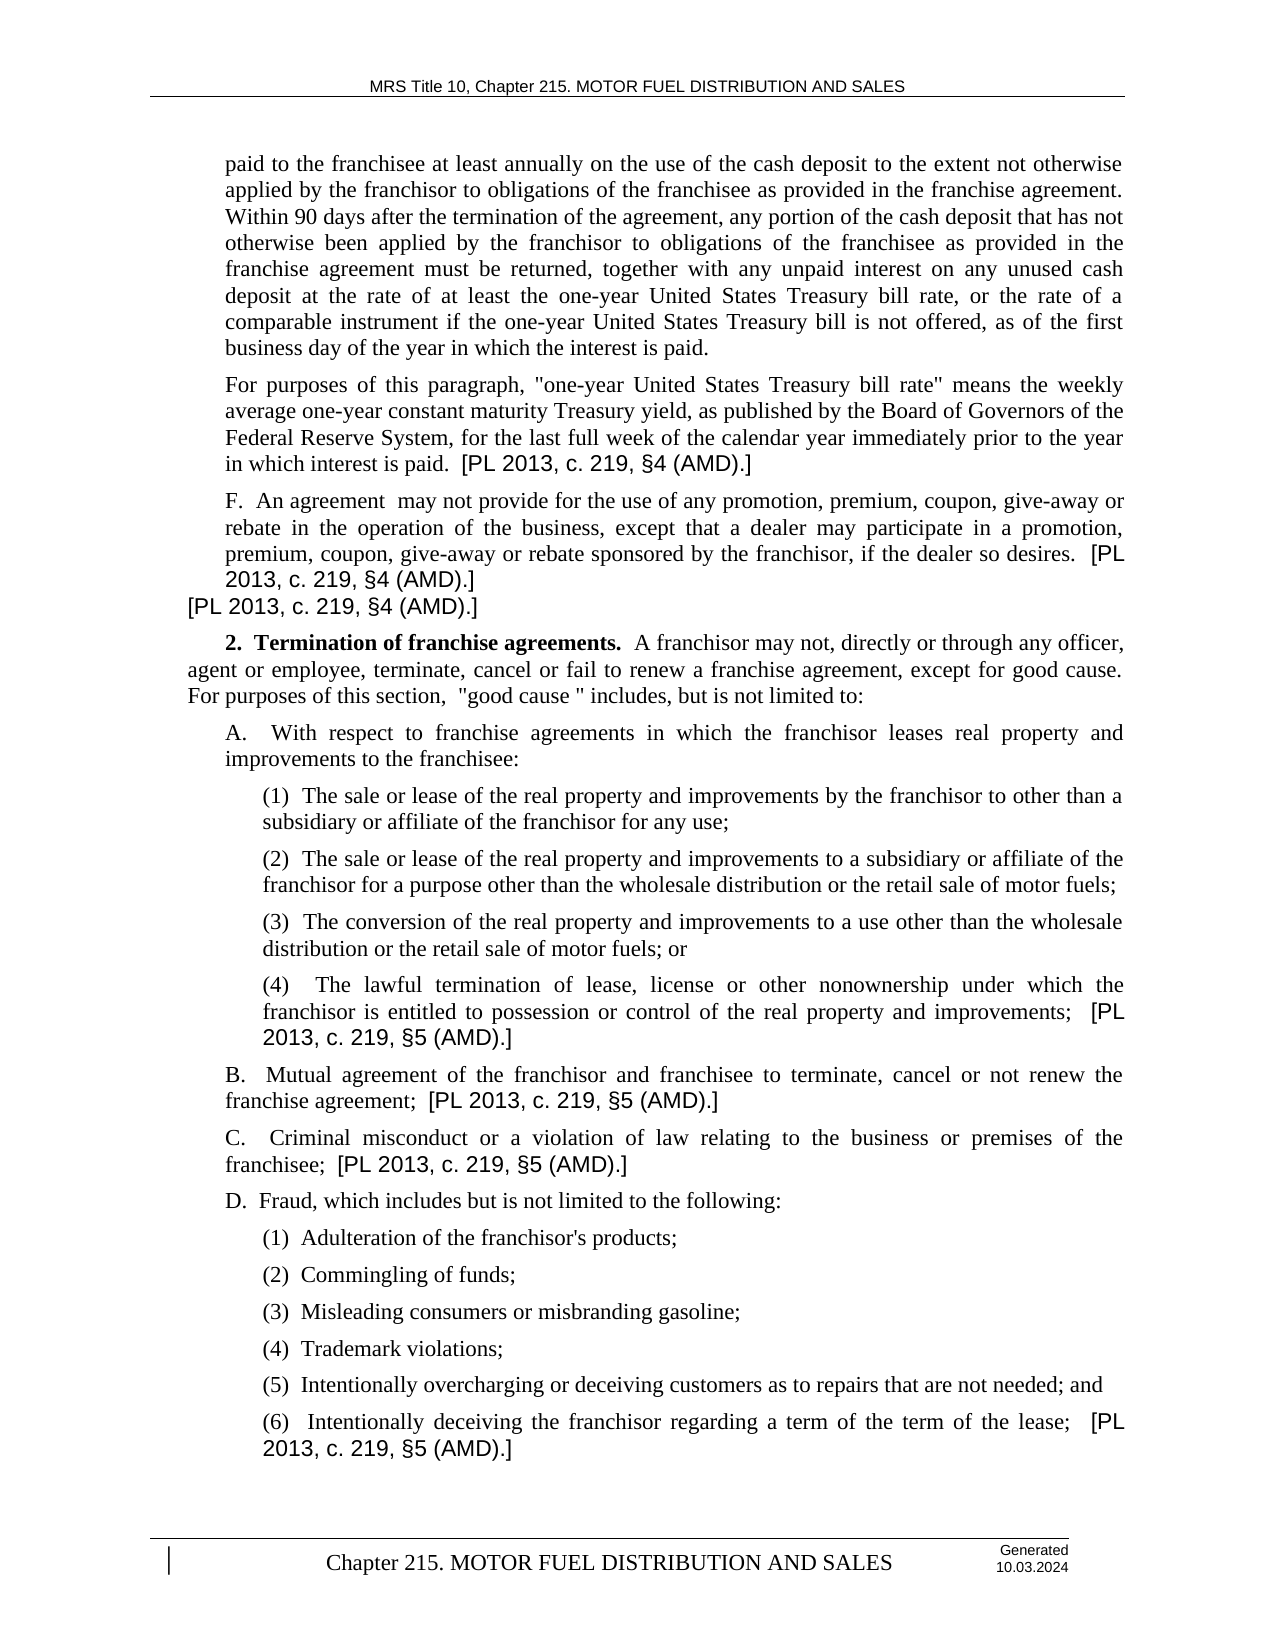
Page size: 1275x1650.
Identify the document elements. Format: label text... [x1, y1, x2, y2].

text (1) The sale or lease of the real property and improvements by the franchisor to other than a subsidiary or affiliate of the franchisor for any use; [262, 782, 1125, 835]
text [225, 150, 1125, 361]
text [PL 2013, c. 219, §4 (AMD).] [187, 593, 1125, 619]
text (6) Intentionally deceiving the franchisor regarding a term of the term of the lease; [PL 2013, c. 219, §5 (AMD).] [262, 1408, 1125, 1461]
text (3) The conversion of the real property and improvements to a use other than the wholesale distribution or the retail sale of motor fuels; or [262, 908, 1125, 961]
text (4) Trademark violations; [262, 1334, 1125, 1361]
text For purposes of this paragraph, "one-year United States Treasury bill rate" means the weekly average one-year constant maturity Treasury yield, as published by the Board of Governors of the Federal Reserve System, for the last full week of the calendar year immediately prior to the year in which interest is paid. [PL 2013, c. 219, §4 (AMD).] [225, 371, 1125, 477]
text B. Mutual agreement of the franchisor and franchisee to terminate, cancel or not renew the franchise agreement; [PL 2013, c. 219, §5 (AMD).] [225, 1061, 1125, 1114]
text (2) Commingling of funds; [262, 1261, 1125, 1287]
text A. With respect to franchise agreements in which the franchisor leases real property and improvements to the franchisee: [225, 719, 1125, 772]
text 2. Termination of franchise agreements. A franchisor may not, directly or through any officer, agent or employee, terminate, cancel or fail to renew a franchise agreement, except for good cause. For purposes of this section, "good cause " includes, but is not limited to: [187, 629, 1125, 708]
text C. Criminal misconduct or a violation of law relating to the business or premises of the franchisee; [PL 2013, c. 219, §5 (AMD).] [225, 1124, 1125, 1177]
text (1) Adulteration of the franchisor's products; [262, 1224, 1125, 1251]
text (5) Intentionally overcharging or deceiving customers as to repairs that are not needed; and [262, 1371, 1125, 1398]
text (2) The sale or lease of the real property and improvements to a subsidiary or affiliate of the franchisor for a purpose other than the wholesale distribution or the retail sale of motor fuels; [262, 845, 1125, 898]
text F. An agreement may not provide for the use of any promotion, premium, coupon, give-away or rebate in the operation of the business, except that a dealer may participate in a promotion, premium, coupon, give-away or rebate sponsored by the franchisor, if the dealer so desires. [PL 2013, c. 219, §4 (AMD).] [225, 487, 1125, 593]
text (3) Misleading consumers or misbranding gasoline; [262, 1298, 1125, 1324]
text D. Fraud, which includes but is not limited to the following: [225, 1187, 1125, 1214]
text (4) The lawful termination of lease, license or other nonownership under which the franchisor is entitled to possession or control of the real property and improvements; [PL 2013, c. 219, §5 (AMD).] [262, 971, 1125, 1051]
